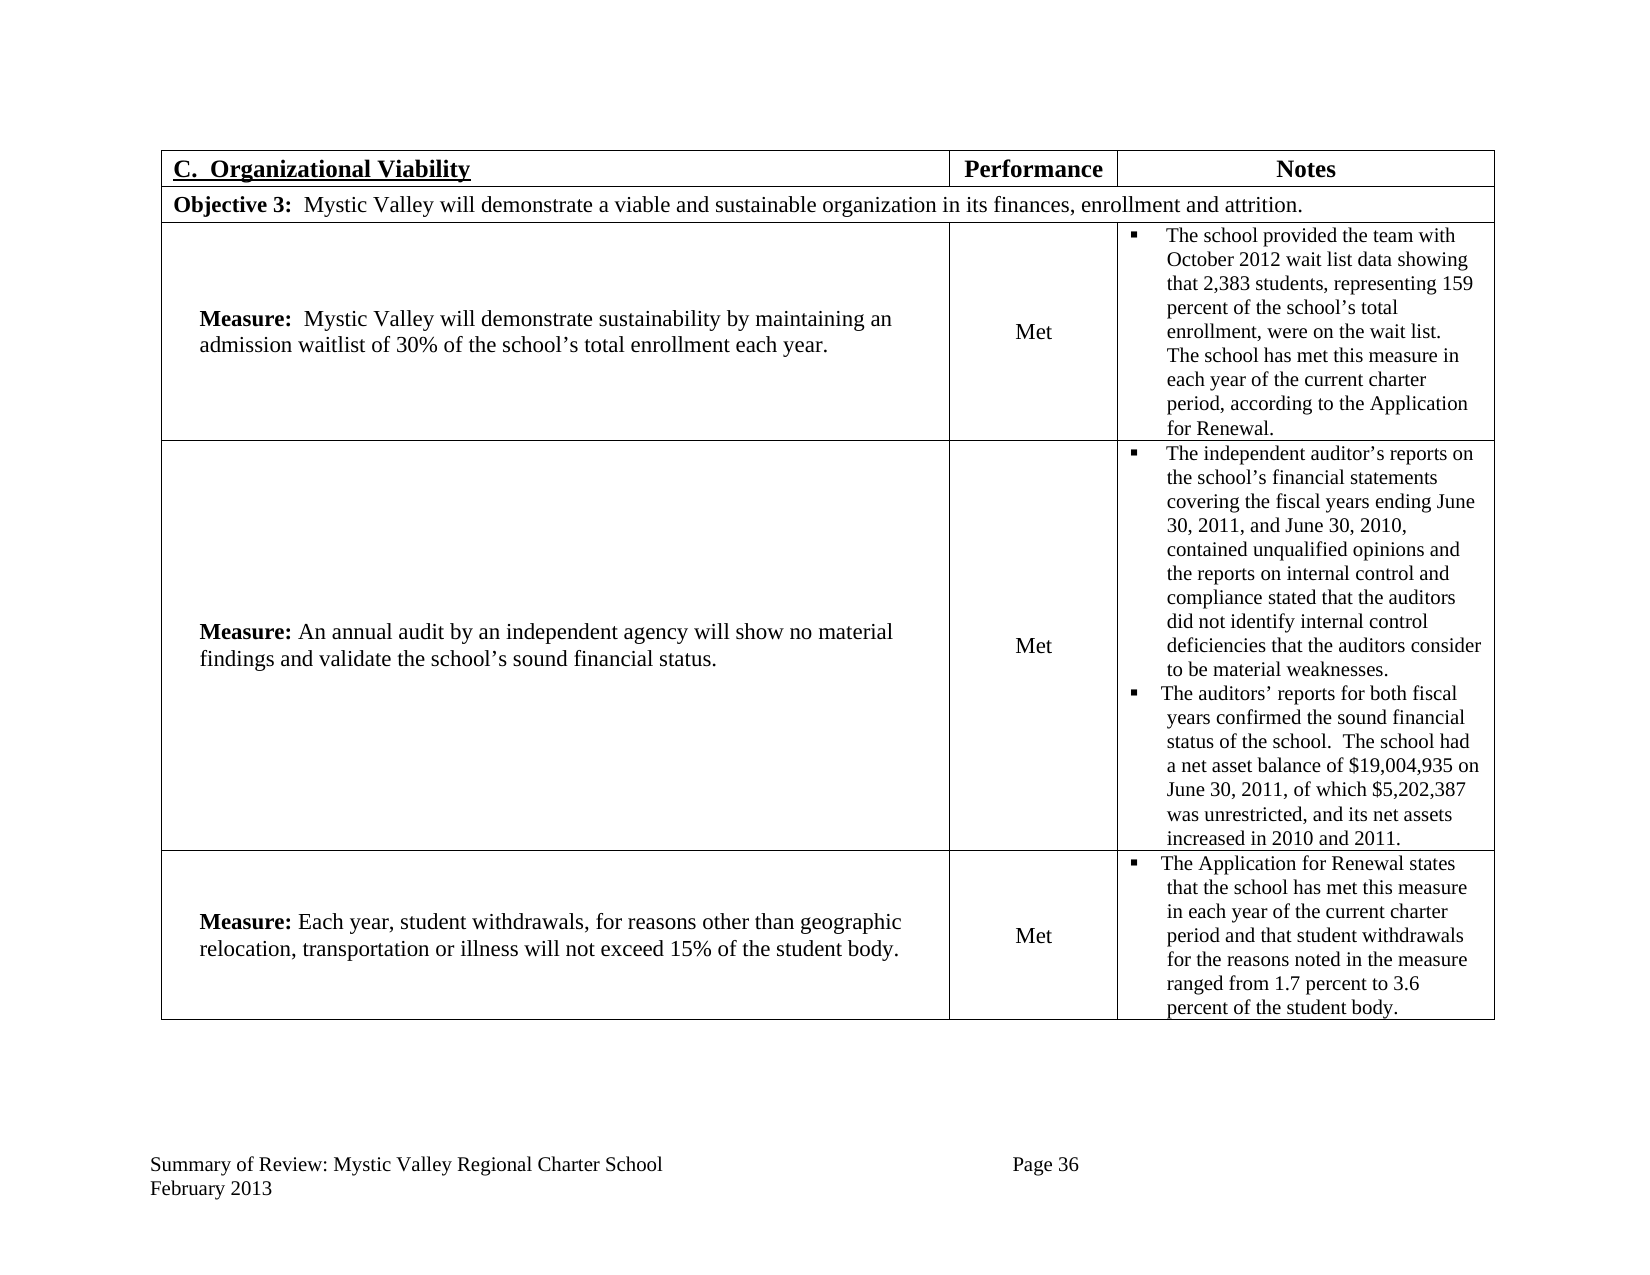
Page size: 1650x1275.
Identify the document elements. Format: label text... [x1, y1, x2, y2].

table_cell The Application for Renewal states that the school has met this measure in each year of the current charter period and that student withdrawals for the reasons noted in the measure ranged from 1.7 percent to 3.6 percent of the student body. [1118, 851, 1494, 1019]
table_cell Measure: will demonstrate sustainability by maintaining an admission waitlist of 30% of the school’s total enrollment each year. [162, 223, 949, 439]
table_header Performance [950, 151, 1117, 186]
table_cell Objective 3: will demonstrate a viable and sustainable organization in its finances, enrollment and attrition. [162, 187, 1494, 222]
table_cell Met [950, 441, 1117, 849]
table_cell Met [950, 223, 1117, 439]
table_cell The school provided the team with October 2012 wait list data showing that 2,383 students, representing 159 percent of the school’s total enrollment, were on the wait list. The school has met this measure in each year of the current charter period, according to the Application for Renewal. [1118, 223, 1494, 439]
table_cell The independent auditor’s reports on the school’s financial statements covering the fiscal years ending June 30, 2011, and June 30, 2010, contained unqualified opinions and the reports on internal control and compliance stated that the auditors did not identify internal control deficiencies that the auditors consider to be material weaknesses. The auditors’ reports for both fiscal years confirmed the sound financial status of the school. The school had a net asset balance of $19,004,935 on June 30, 2011, of which $5,202,387 was unrestricted, and its net assets increased in 2010 and 2011. [1118, 441, 1494, 849]
table_header C. Organizational Viability [162, 151, 949, 186]
table_cell Measure: Each year, student withdrawals, for reasons other than geographic relocation, transportation or illness will not exceed 15% of the student body. [162, 851, 949, 1019]
table_header Notes [1118, 151, 1494, 186]
table_cell Met [950, 851, 1117, 1019]
table_cell Measure: An annual audit by an independent agency will show no material findings and validate the school’s sound financial status. [162, 441, 949, 849]
